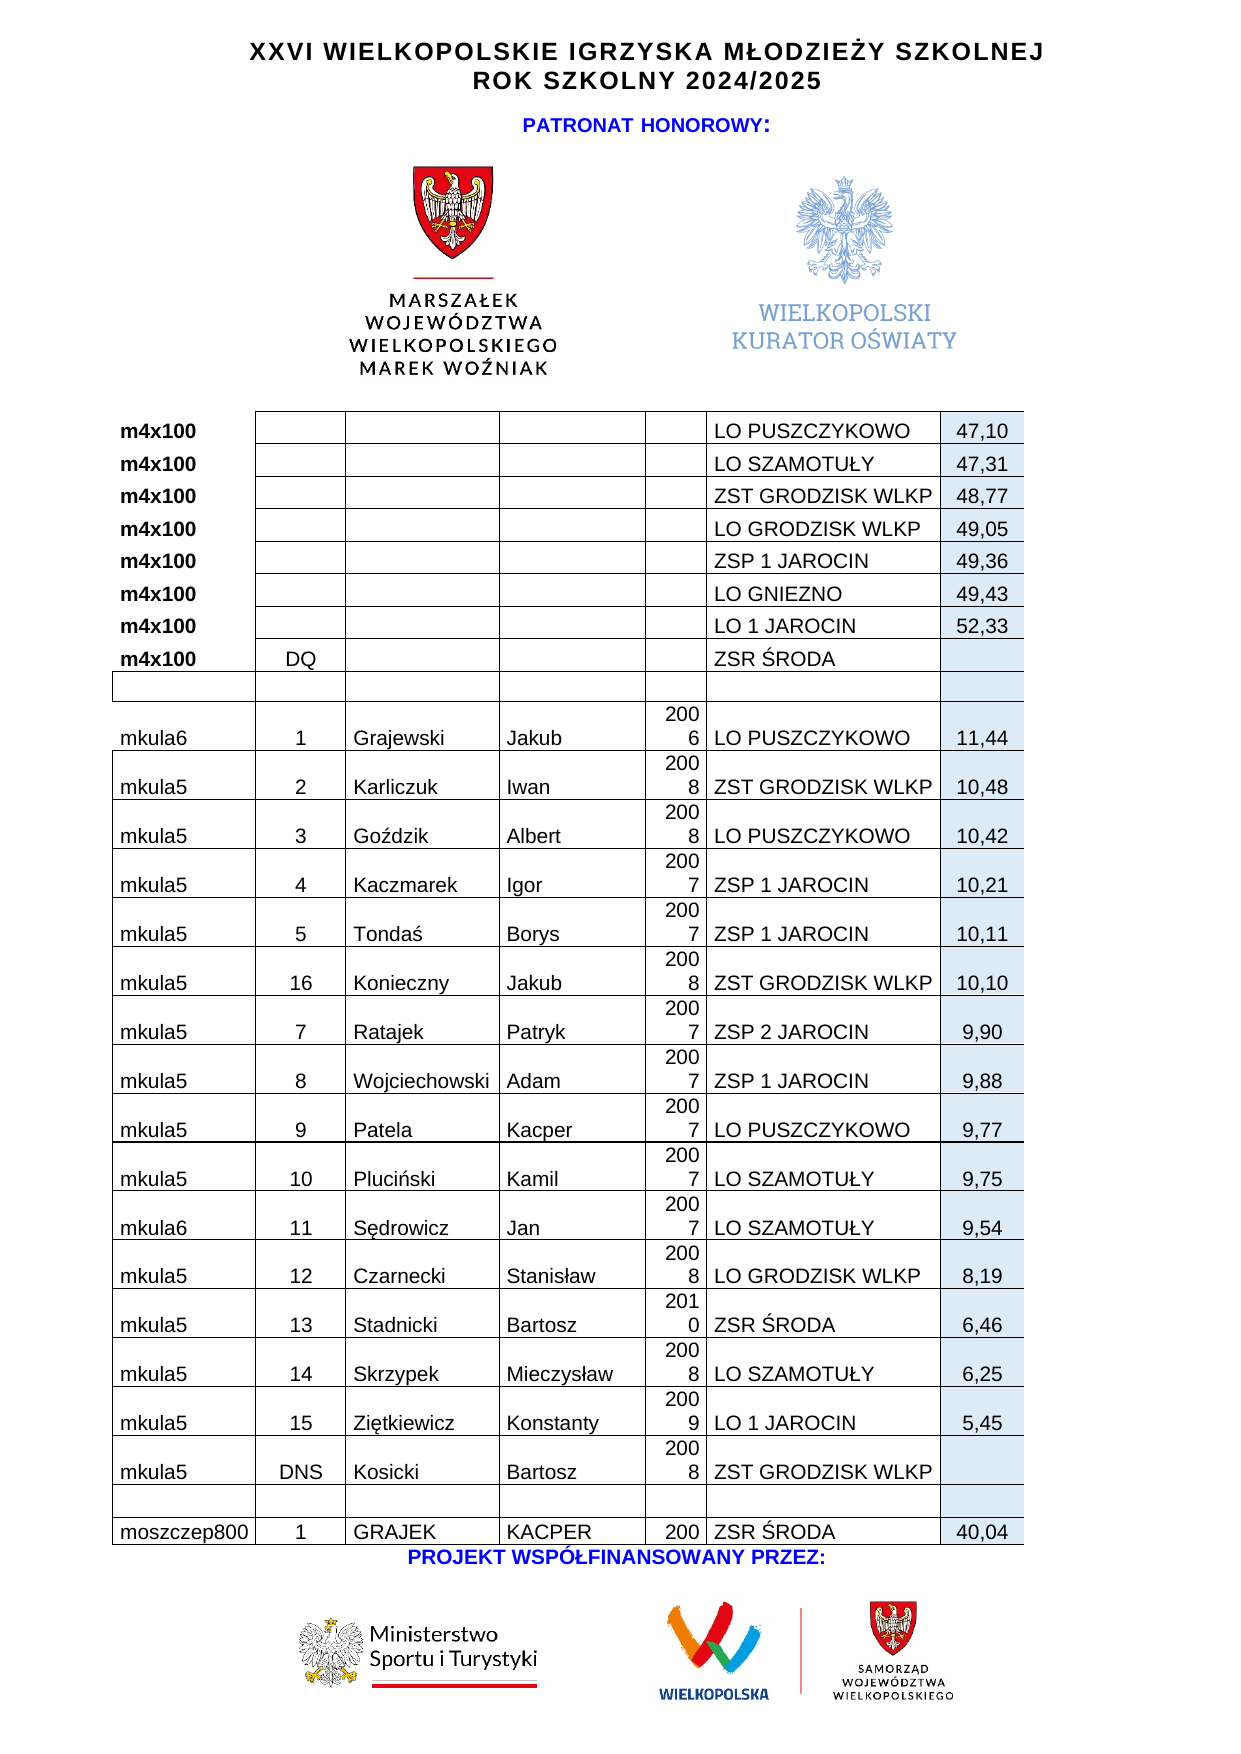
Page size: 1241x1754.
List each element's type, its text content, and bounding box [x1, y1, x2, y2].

table_cell 1 [256, 1518, 345, 1544]
table_cell 2007 [646, 1045, 706, 1092]
table_cell [500, 672, 645, 701]
table_cell Grajewski [346, 702, 499, 750]
table_cell [113, 672, 255, 701]
table_cell 49,43 [941, 574, 1024, 606]
table_cell [256, 477, 345, 508]
table_cell [346, 412, 499, 443]
table_cell [500, 542, 645, 573]
table_cell mkula5 [113, 898, 255, 946]
table_cell 5,45 [941, 1387, 1024, 1435]
table_cell Iwan [500, 751, 645, 799]
table_cell 2009 [646, 1387, 706, 1435]
table_cell 2006 [646, 702, 706, 750]
table_cell m4x100 [113, 443, 255, 476]
table_cell 5 [256, 898, 345, 946]
table_cell ZSP 1 JAROCIN [707, 542, 940, 573]
table_cell ZSR ŚRODA [707, 639, 940, 671]
table_cell 2007 [646, 898, 706, 946]
table_cell [646, 444, 706, 476]
table_cell mkula5 [113, 996, 255, 1043]
table_cell [500, 639, 645, 671]
table_cell [646, 639, 706, 671]
table_cell Mieczysław [500, 1338, 645, 1386]
picture [629, 1584, 983, 1717]
table_cell LO SZAMOTUŁY [707, 444, 940, 476]
table_cell Kaczmarek [346, 849, 499, 897]
table_cell 13 [256, 1289, 345, 1337]
table_cell 47,31 [941, 444, 1024, 476]
table_cell mkula5 [113, 800, 255, 848]
table_cell ZSP 2 JAROCIN [707, 996, 940, 1043]
table_cell [941, 1485, 1024, 1517]
table_cell Jakub [500, 947, 645, 994]
table_cell [256, 574, 345, 606]
table_cell LO SZAMOTUŁY [707, 1191, 940, 1239]
table_cell Albert [500, 800, 645, 848]
table_cell Stanisław [500, 1240, 645, 1288]
table_cell mkula6 [113, 1191, 255, 1239]
table_cell 11,44 [941, 702, 1024, 750]
table_cell [256, 509, 345, 541]
table_cell Wojciechowski [346, 1045, 499, 1092]
table_cell [646, 542, 706, 573]
table_cell 10,21 [941, 849, 1024, 897]
table_cell 6,46 [941, 1289, 1024, 1337]
table_cell [646, 607, 706, 638]
table_cell 9,54 [941, 1191, 1024, 1239]
table_cell m4x100 [113, 411, 255, 443]
table_cell 2007 [646, 1143, 706, 1190]
table_cell [346, 672, 499, 701]
table_cell 2008 [646, 1240, 706, 1288]
table_cell 1 [256, 702, 345, 750]
table_cell Tondaś [346, 898, 499, 946]
table_cell Ziętkiewicz [346, 1387, 499, 1435]
table_cell mkula5 [113, 1289, 255, 1337]
table_cell 3 [256, 800, 345, 848]
table_cell mkula5 [113, 849, 255, 897]
table_cell ZSP 1 JAROCIN [707, 849, 940, 897]
table_cell DQ [256, 639, 345, 671]
table_cell 52,33 [941, 607, 1024, 638]
table_cell 14 [256, 1338, 345, 1386]
table_cell Goździk [346, 800, 499, 848]
table_cell 2010 [646, 1289, 706, 1337]
table_cell LO PUSZCZYKOWO [707, 702, 940, 750]
table_cell [646, 672, 706, 701]
table_cell 40,04 [941, 1518, 1024, 1544]
table_cell ZSP 1 JAROCIN [707, 1045, 940, 1092]
table_cell Borys [500, 898, 645, 946]
table_cell [500, 444, 645, 476]
table_cell 9,77 [941, 1094, 1024, 1141]
table_cell Skrzypek [346, 1338, 499, 1386]
table_cell 49,05 [941, 509, 1024, 541]
table_cell 15 [256, 1387, 345, 1435]
table_cell [346, 444, 499, 476]
table_cell [500, 477, 645, 508]
table_cell Igor [500, 849, 645, 897]
table_cell 2008 [646, 947, 706, 994]
table_cell Sędrowicz [346, 1191, 499, 1239]
table_cell [346, 509, 499, 541]
table_cell Kacper [500, 1094, 645, 1141]
table_cell ZSR ŚRODA [707, 1518, 940, 1544]
table_cell m4x100 [113, 638, 255, 671]
table_cell [256, 1485, 345, 1517]
table_cell [346, 1485, 499, 1517]
table_cell [646, 1485, 706, 1517]
table_cell 2008 [646, 1338, 706, 1386]
picture [282, 1601, 553, 1704]
table_cell 9,90 [941, 996, 1024, 1043]
table_cell [256, 542, 345, 573]
table_cell [646, 477, 706, 508]
table_cell [256, 672, 345, 701]
table_cell Konieczny [346, 947, 499, 994]
table_cell [500, 607, 645, 638]
table_cell 10 [256, 1143, 345, 1190]
table_cell Bartosz [500, 1436, 645, 1484]
table_cell Stadnicki [346, 1289, 499, 1337]
table_cell 6,25 [941, 1338, 1024, 1386]
picture [322, 146, 583, 395]
table_cell [346, 477, 499, 508]
table_cell 2 [256, 751, 345, 799]
table_cell ZST GRODZISK WLKP [707, 1436, 940, 1484]
table_cell [500, 509, 645, 541]
table_cell [346, 542, 499, 573]
table_cell mkula5 [113, 1338, 255, 1386]
table_cell 49,36 [941, 542, 1024, 573]
table_cell ZSP 1 JAROCIN [707, 898, 940, 946]
table_cell LO 1 JAROCIN [707, 1387, 940, 1435]
table_cell Patryk [500, 996, 645, 1043]
table_cell Adam [500, 1045, 645, 1092]
table_cell [256, 444, 345, 476]
table_cell LO 1 JAROCIN [707, 607, 940, 638]
table_cell [707, 672, 940, 701]
table_cell [500, 574, 645, 606]
table_cell LO PUSZCZYKOWO [707, 800, 940, 848]
table_cell LO SZAMOTUŁY [707, 1338, 940, 1386]
table_cell Bartosz [500, 1289, 645, 1337]
table_cell Czarnecki [346, 1240, 499, 1288]
table_cell Konstanty [500, 1387, 645, 1435]
table_cell [646, 574, 706, 606]
table_cell Karliczuk [346, 751, 499, 799]
table_cell mkula5 [113, 751, 255, 799]
picture [732, 176, 957, 349]
table_cell LO PUSZCZYKOWO [707, 1094, 940, 1141]
table_cell 10,42 [941, 800, 1024, 848]
table_cell 9,88 [941, 1045, 1024, 1092]
table_cell 2008 [646, 1436, 706, 1484]
table_cell 2007 [646, 1094, 706, 1141]
table_cell LO GRODZISK WLKP [707, 1240, 940, 1288]
table_cell mkula5 [113, 1045, 255, 1092]
table_cell 48,77 [941, 477, 1024, 508]
table_cell 8,19 [941, 1240, 1024, 1288]
table_cell Kosicki [346, 1436, 499, 1484]
table_cell [941, 639, 1024, 671]
table_cell ZST GRODZISK WLKP [707, 751, 940, 799]
table_cell m4x100 [113, 573, 255, 606]
table_cell 12 [256, 1240, 345, 1288]
table_cell [941, 1436, 1024, 1484]
table_cell 4 [256, 849, 345, 897]
table_cell [113, 1485, 255, 1517]
table_cell ZST GRODZISK WLKP [707, 477, 940, 508]
table_cell [346, 607, 499, 638]
table_cell mkula5 [113, 1143, 255, 1190]
table_cell 8 [256, 1045, 345, 1092]
table_cell mkula5 [113, 947, 255, 994]
table_cell Jan [500, 1191, 645, 1239]
table_cell [500, 412, 645, 443]
table_cell m4x100 [113, 508, 255, 541]
table_cell 2006 [646, 1518, 706, 1544]
table_cell m4x100 [113, 606, 255, 638]
table_cell 2008 [646, 751, 706, 799]
table_cell 2007 [646, 1191, 706, 1239]
table_cell 10,11 [941, 898, 1024, 946]
table_cell 7 [256, 996, 345, 1043]
table_cell GRAJEK [346, 1518, 499, 1544]
table_cell LO GNIEZNO [707, 574, 940, 606]
table_cell 47,10 [941, 412, 1024, 443]
table_cell Pluciński [346, 1143, 499, 1190]
table_cell 2007 [646, 849, 706, 897]
table_cell [941, 672, 1024, 701]
table_cell ZST GRODZISK WLKP [707, 947, 940, 994]
table_cell 2007 [646, 996, 706, 1043]
table_cell mkula5 [113, 1436, 255, 1484]
table_cell 9,75 [941, 1143, 1024, 1190]
table_cell 10,48 [941, 751, 1024, 799]
table_cell m4x100 [113, 541, 255, 573]
table_cell DNS [256, 1436, 345, 1484]
table_cell 10,10 [941, 947, 1024, 994]
table_cell Patela [346, 1094, 499, 1141]
table_cell [707, 1485, 940, 1517]
table_cell Ratajek [346, 996, 499, 1043]
table_cell m4x100 [113, 476, 255, 508]
table_cell ZSR ŚRODA [707, 1289, 940, 1337]
table_cell 2008 [646, 800, 706, 848]
table_cell mkula5 [113, 1240, 255, 1288]
table_cell mkula5 [113, 1094, 255, 1141]
table_cell Jakub [500, 702, 645, 750]
table_cell LO GRODZISK WLKP [707, 509, 940, 541]
table_cell [256, 412, 345, 443]
table_cell [646, 509, 706, 541]
table_cell LO SZAMOTUŁY [707, 1143, 940, 1190]
table_cell [500, 1485, 645, 1517]
table_cell 9 [256, 1094, 345, 1141]
table_cell 16 [256, 947, 345, 994]
table_cell [646, 412, 706, 443]
table_cell moszczep800 [113, 1518, 255, 1544]
table_cell [346, 639, 499, 671]
table_cell mkula5 [113, 1387, 255, 1435]
table_cell KACPER [500, 1518, 645, 1544]
table_cell [346, 574, 499, 606]
table_cell LO PUSZCZYKOWO [707, 412, 940, 443]
table_cell [256, 607, 345, 638]
table_cell 11 [256, 1191, 345, 1239]
table_cell Kamil [500, 1143, 645, 1190]
table_cell mkula6 [113, 702, 255, 750]
